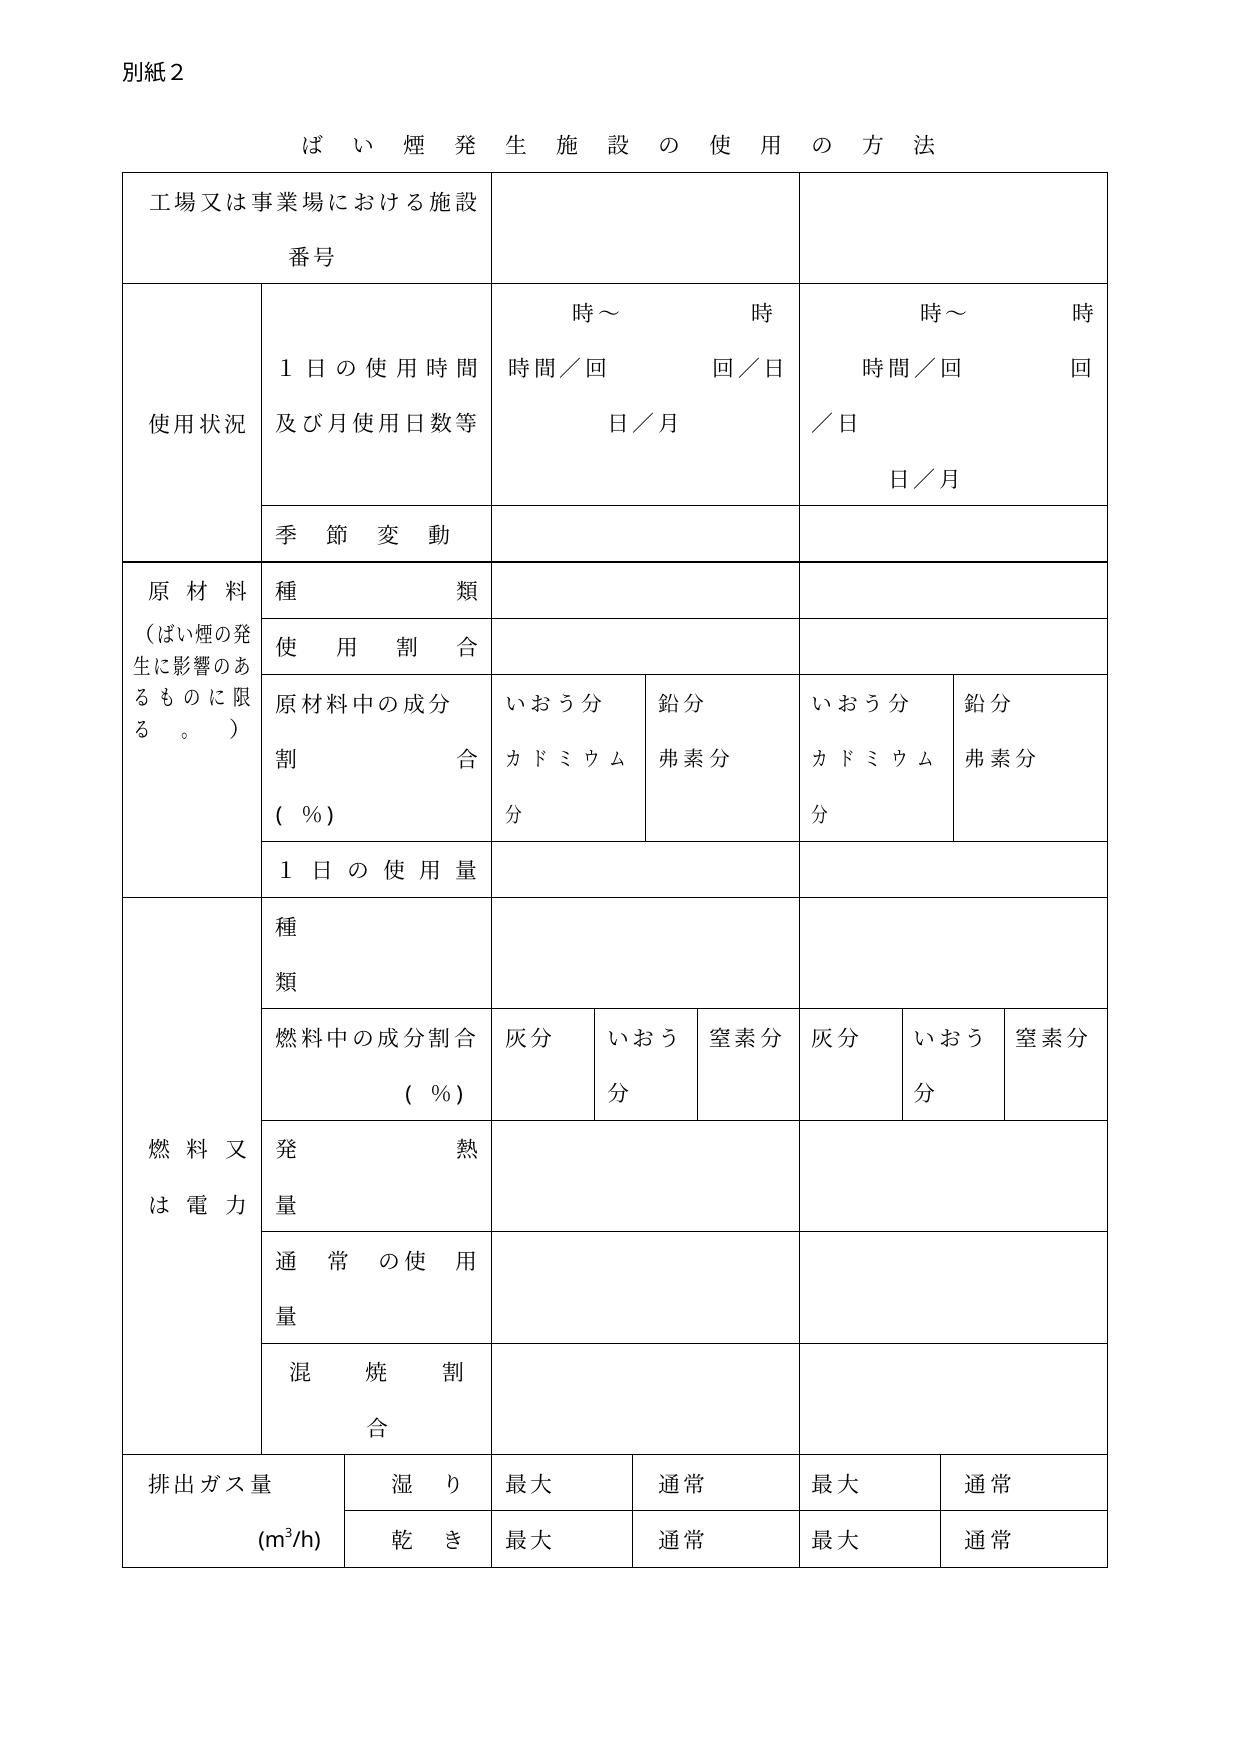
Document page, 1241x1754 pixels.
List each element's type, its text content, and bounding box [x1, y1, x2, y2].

table_cell 最大 [800, 1455, 940, 1510]
table_cell [492, 1344, 799, 1454]
table_cell 時～ 時 時間／回 回／日 日／月 [800, 284, 1107, 505]
table_cell 原材料中の成分 割合 (％) [262, 675, 491, 841]
table_cell 通常 [941, 1511, 1107, 1567]
table_cell [800, 898, 1107, 1008]
table_cell [800, 1232, 1107, 1343]
table_cell いおう分 カドミウム分 [800, 675, 953, 841]
table_cell [800, 1344, 1107, 1454]
table_cell 使用割合 [262, 619, 491, 674]
table_cell 種 類 [262, 898, 491, 1008]
table_cell [492, 506, 799, 561]
table_cell 種類 [262, 563, 491, 618]
table_cell 鉛分 弗素分 [954, 675, 1107, 841]
table_cell 季 節 変 動 [262, 506, 491, 561]
table_cell 灰分 [492, 1009, 594, 1120]
table_cell 原材料 （ばい煙の発生に影響のあるものに限る。） [123, 563, 261, 897]
table_cell 最大 [492, 1455, 632, 1510]
table_cell 窒素分 [698, 1009, 799, 1120]
table_cell いおう分 カドミウム分 [492, 675, 645, 841]
table_cell [800, 1121, 1107, 1231]
table_cell 通常 [633, 1455, 799, 1510]
table_cell 通常 [941, 1455, 1107, 1510]
table_cell １日の使用量 [262, 842, 491, 897]
table_cell 通常 [633, 1511, 799, 1567]
table_cell 乾 き [345, 1511, 491, 1567]
table_cell [800, 842, 1107, 897]
table_cell 燃料又 は電力 [123, 898, 261, 1454]
table_cell 灰分 [800, 1009, 902, 1120]
table_cell 時～ 時 時間／回 回／日 日／月 [492, 284, 799, 505]
table_cell [800, 563, 1107, 618]
table_cell 混 焼 割 合 [262, 1344, 491, 1454]
table_header [492, 173, 799, 283]
table_cell [492, 898, 799, 1008]
table_cell 湿 り [345, 1455, 491, 1510]
table_cell いおう分 [595, 1009, 697, 1120]
text 別紙２ [122, 55, 1118, 87]
table_cell 最大 [800, 1511, 940, 1567]
table_cell 使用状況 [123, 284, 261, 561]
table_cell 最大 [492, 1511, 632, 1567]
table_cell １日の使用時間 及び月使用日数等 [262, 284, 491, 505]
text ば い 煙 発 生 施 設 の 使 用 の 方 法 [122, 117, 1118, 172]
table_cell 窒素分 [1005, 1009, 1107, 1120]
table_cell [492, 1121, 799, 1231]
table_cell [492, 619, 799, 674]
table_cell [800, 619, 1107, 674]
table_cell 発 熱 量 [262, 1121, 491, 1231]
table_cell [492, 842, 799, 897]
table_cell 通 常 の使 用 量 [262, 1232, 491, 1343]
table_cell 鉛分 弗素分 [646, 675, 799, 841]
table_cell いおう分 [903, 1009, 1004, 1120]
table_cell 排出ガス量 (m3/h) [123, 1455, 344, 1567]
table_cell [492, 1232, 799, 1343]
table_cell [800, 506, 1107, 561]
table_header 工場又は事業場における施設番号 [123, 173, 491, 283]
table_cell 燃料中の成分割合 (％) [262, 1009, 491, 1120]
table_header [800, 173, 1107, 283]
table_cell [492, 563, 799, 618]
